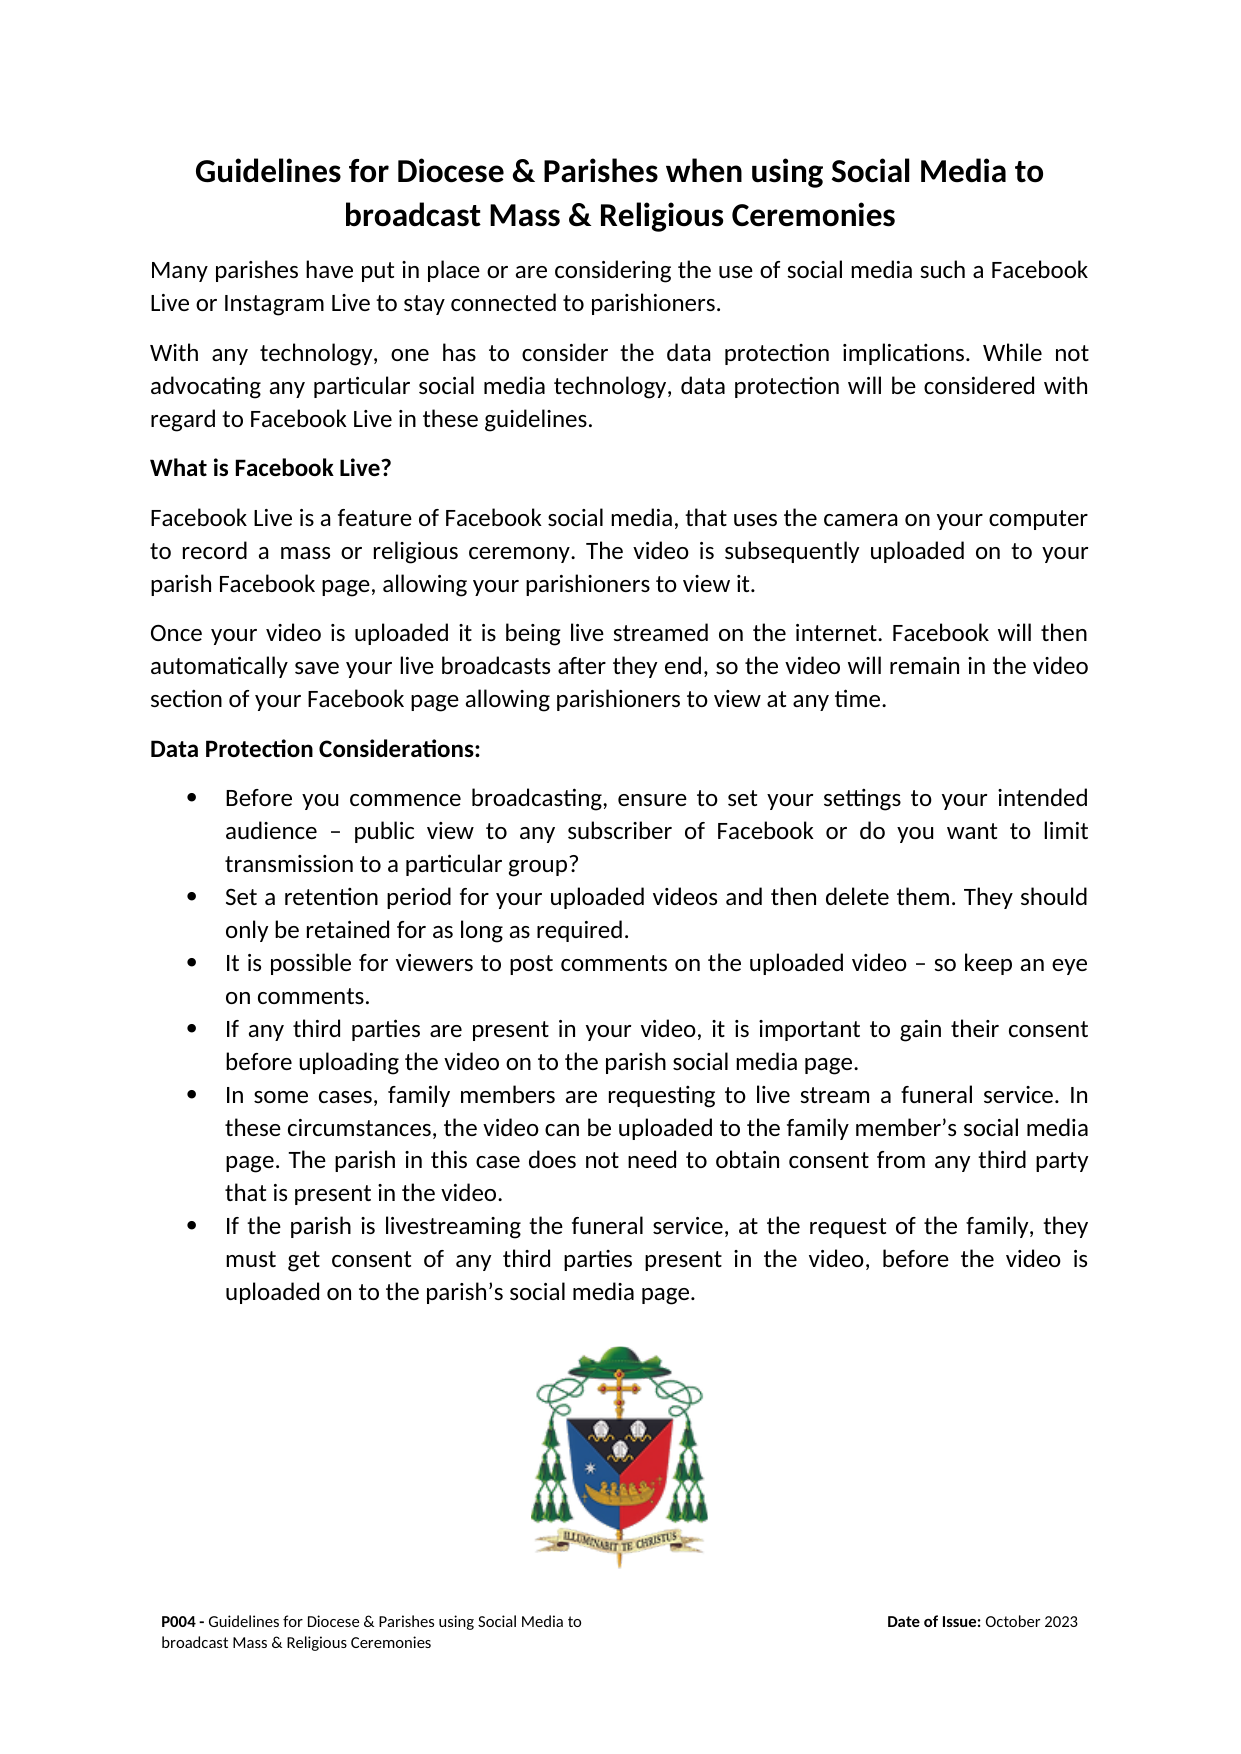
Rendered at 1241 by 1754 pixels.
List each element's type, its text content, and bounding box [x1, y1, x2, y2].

list It is possible for viewers to post comments on the uploaded video – so keep an eye on comments. [187, 947, 1090, 1011]
list In some cases, family members are requesting to live stream a funeral service. In these circumstances, the video can be uploaded to the family member’s social media page. The parish in this case does not need to obtain consent from any third party that is present in the video. [187, 1079, 1090, 1208]
text What is Facebook Live? [150, 452, 1090, 483]
text With any technology, one has to consider the data protection implications. While not advocating any particular social media technology, data protection will be considered with regard to Facebook Live in these guidelines. [150, 337, 1090, 433]
list Set a retention period for your uploaded videos and then delete them. They should only be retained for as long as required. [187, 881, 1090, 945]
text Data Protection Considerations: [150, 733, 1090, 763]
text Facebook Live is a feature of Facebook social media, that uses the camera on your computer to record a mass or religious ceremony. The video is subsequently uploaded on to your parish Facebook page, allowing your parishioners to view it. [150, 502, 1090, 598]
list If the parish is livestreaming the funeral service, at the request of the family, they must get consent of any third parties present in the video, before the video is uploaded on to the parish’s social media page. [187, 1210, 1090, 1307]
list If any third parties are present in your video, it is important to gain their consent before uploading the video on to the parish social media page. [187, 1013, 1090, 1076]
picture [529, 1346, 708, 1571]
list Before you commence broadcasting, ensure to set your settings to your intended audience – public view to any subscriber of Facebook or do you want to limit transmission to a particular group? [187, 782, 1090, 879]
text Once your video is uploaded it is being live streamed on the internet. Facebook will then automatically save your live broadcasts after they end, so the video will remain in the video section of your Facebook page allowing parishioners to view at any time. [150, 617, 1090, 714]
text Guidelines for Diocese & Parishes when using Social Media to broadcast Mass & Religious Ceremonies [150, 150, 1090, 235]
text Many parishes have put in place or are considering the use of social media such a Facebook Live or Instagram Live to stay connected to parishioners. [150, 254, 1090, 318]
